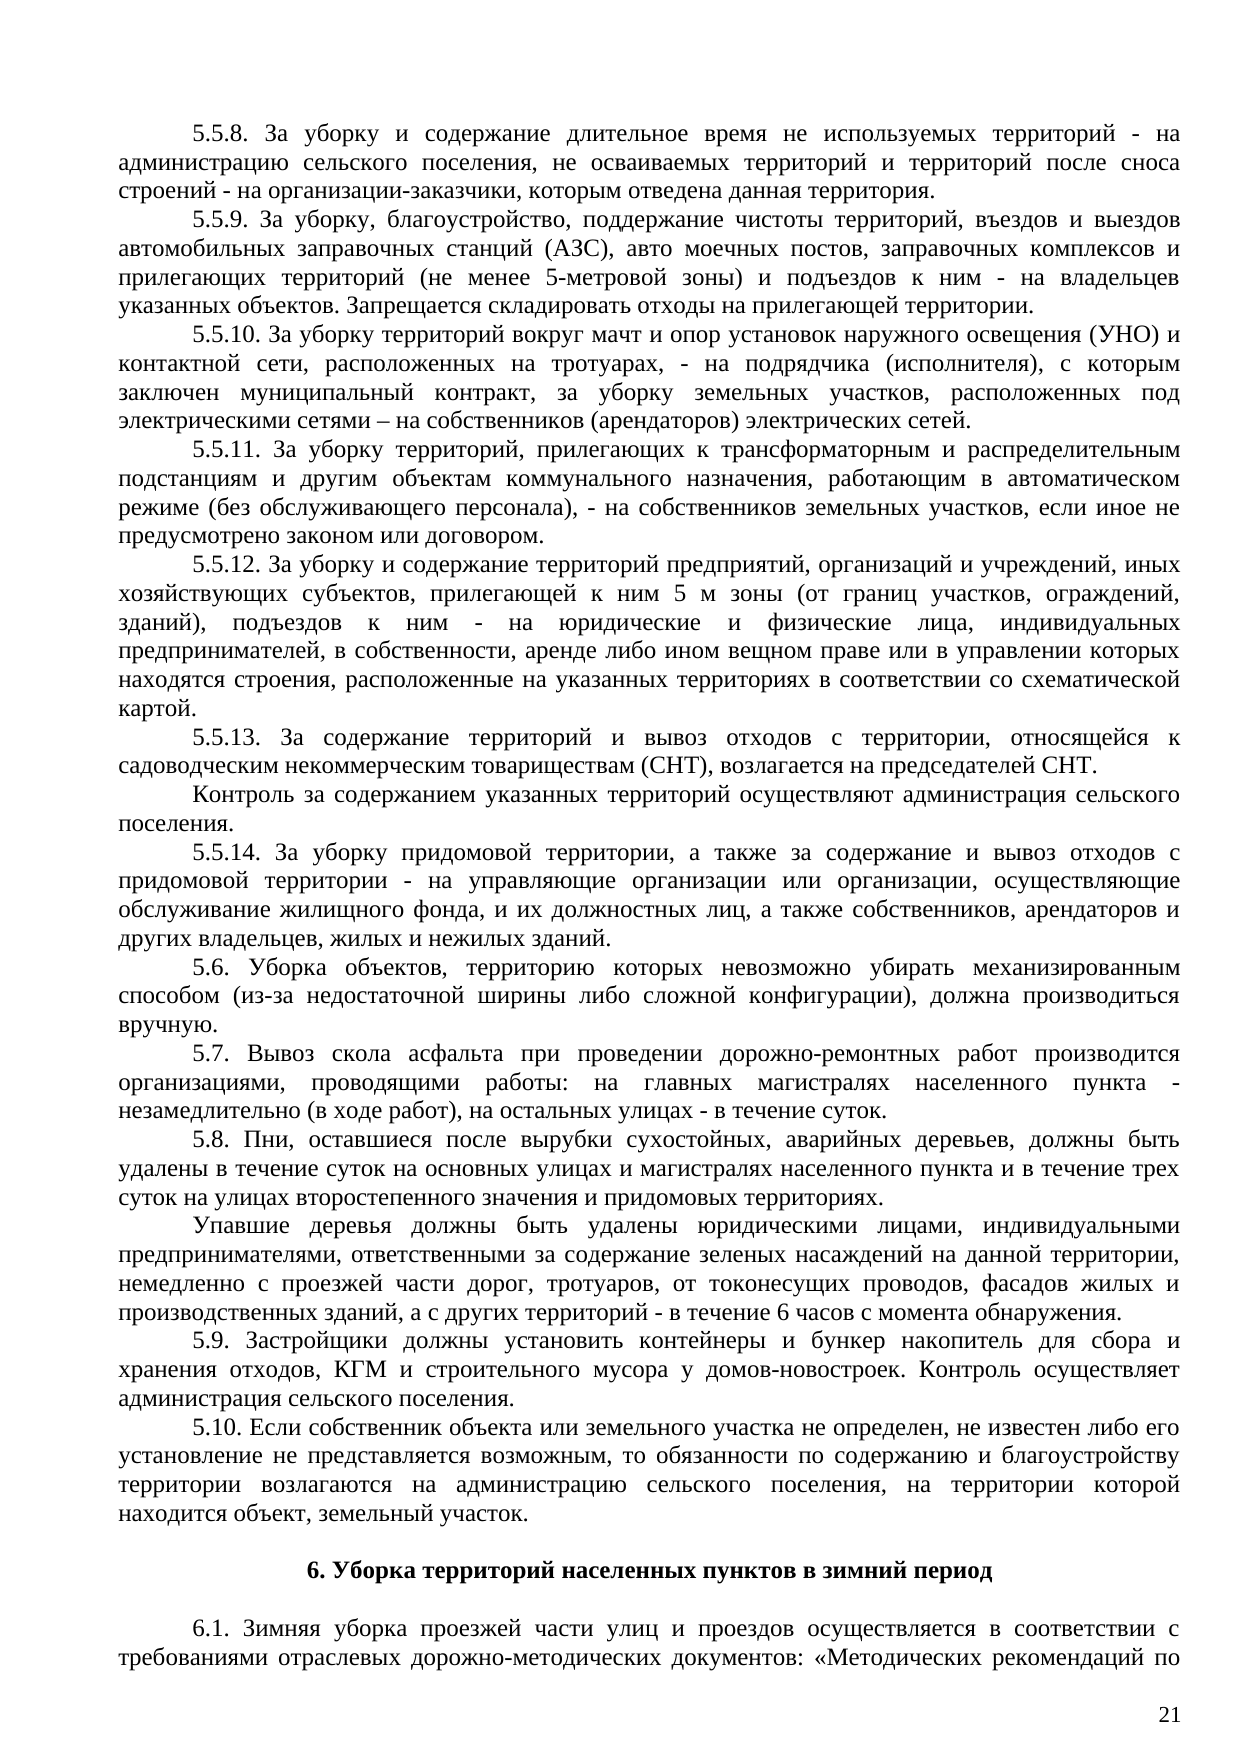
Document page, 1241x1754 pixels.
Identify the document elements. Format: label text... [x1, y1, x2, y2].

text 5.5.12. За уборку и содержание территорий предприятий, организаций и учреждений, иных хозяйствующих субъектов, прилегающей к ним 5 м зоны (от границ участков, ограждений, зданий), подъездов к ним - на юридические и физические лица, индивидуальных предпринимателей, в собственности, аренде либо ином вещном праве или в управлении которых находятся строения, расположенные на указанных территориях в соответствии со схематической картой. [118, 549, 1181, 722]
text 5.5.8. За уборку и содержание длительное время не используемых территорий - на администрацию сельского поселения, не осваиваемых территорий и территорий после сноса строений - на организации-заказчики, которым отведена данная территория. [118, 118, 1181, 204]
text 5.8. Пни, оставшиеся после вырубки сухостойных, аварийных деревьев, должны быть удалены в течение суток на основных улицах и магистралях населенного пункта и в течение трех суток на улицах второстепенного значения и придомовых территориях. [118, 1124, 1181, 1211]
text 5.5.11. За уборку территорий, прилегающих к трансформаторным и распределительным подстанциям и другим объектам коммунального назначения, работающим в автоматическом режиме (без обслуживающего персонала), - на собственников земельных участков, если иное не предусмотрено законом или договором. [118, 434, 1181, 549]
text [118, 1613, 1181, 1671]
text 5.5.10. За уборку территорий вокруг мачт и опор установок наружного освещения (УНО) и контактной сети, расположенных на тротуарах, - на подрядчика (исполнителя), с которым заключен муниципальный контракт, за уборку земельных участков, расположенных под электрическими сетями – на собственников (арендаторов) электрических сетей. [118, 319, 1181, 434]
text 5.7. Вывоз скола асфальта при проведении дорожно-ремонтных работ производится организациями, проводящими работы: на главных магистралях населенного пункта - незамедлительно (в ходе работ), на остальных улицах - в течение суток. [118, 1038, 1181, 1124]
text 5.5.13. За содержание территорий и вывоз отходов с территории, относящейся к садоводческим некоммерческим товариществам (СНТ), возлагается на председателей СНТ. [118, 722, 1181, 779]
text 5.10. Если собственник объекта или земельного участка не определен, не известен либо его установление не представляется возможным, то обязанности по содержанию и благоустройству территории возлагаются на администрацию сельского поселения, на территории которой находится объект, земельный участок. [118, 1412, 1181, 1527]
text Упавшие деревья должны быть удалены юридическими лицами, индивидуальными предпринимателями, ответственными за содержание зеленых насаждений на данной территории, немедленно с проезжей части дорог, тротуаров, от токонесущих проводов, фасадов жилых и производственных зданий, а с других территорий - в течение 6 часов с момента обнаружения. [118, 1211, 1181, 1326]
text Контроль за содержанием указанных территорий осуществляют администрация сельского поселения. [118, 779, 1181, 837]
subtitle 6. Уборка территорий населенных пунктов в зимний период [118, 1556, 1181, 1584]
text 5.9. Застройщики должны установить контейнеры и бункер накопитель для сбора и хранения отходов, КГМ и строительного мусора у домов-новостроек. Контроль осуществляет администрация сельского поселения. [118, 1326, 1181, 1412]
text 5.6. Уборка объектов, территорию которых невозможно убирать механизированным способом (из-за недостаточной ширины либо сложной конфигурации), должна производиться вручную. [118, 952, 1181, 1038]
text 5.5.9. За уборку, благоустройство, поддержание чистоты территорий, въездов и выездов автомобильных заправочных станций (АЗС), авто моечных постов, заправочных комплексов и прилегающих территорий (не менее 5-метровой зоны) и подъездов к ним - на владельцев указанных объектов. Запрещается складировать отходы на прилегающей территории. [118, 204, 1181, 319]
text 5.5.14. За уборку придомовой территории, а также за содержание и вывоз отходов с придомовой территории - на управляющие организации или организации, осуществляющие обслуживание жилищного фонда, и их должностных лиц, а также собственников, арендаторов и других владельцев, жилых и нежилых зданий. [118, 837, 1181, 952]
